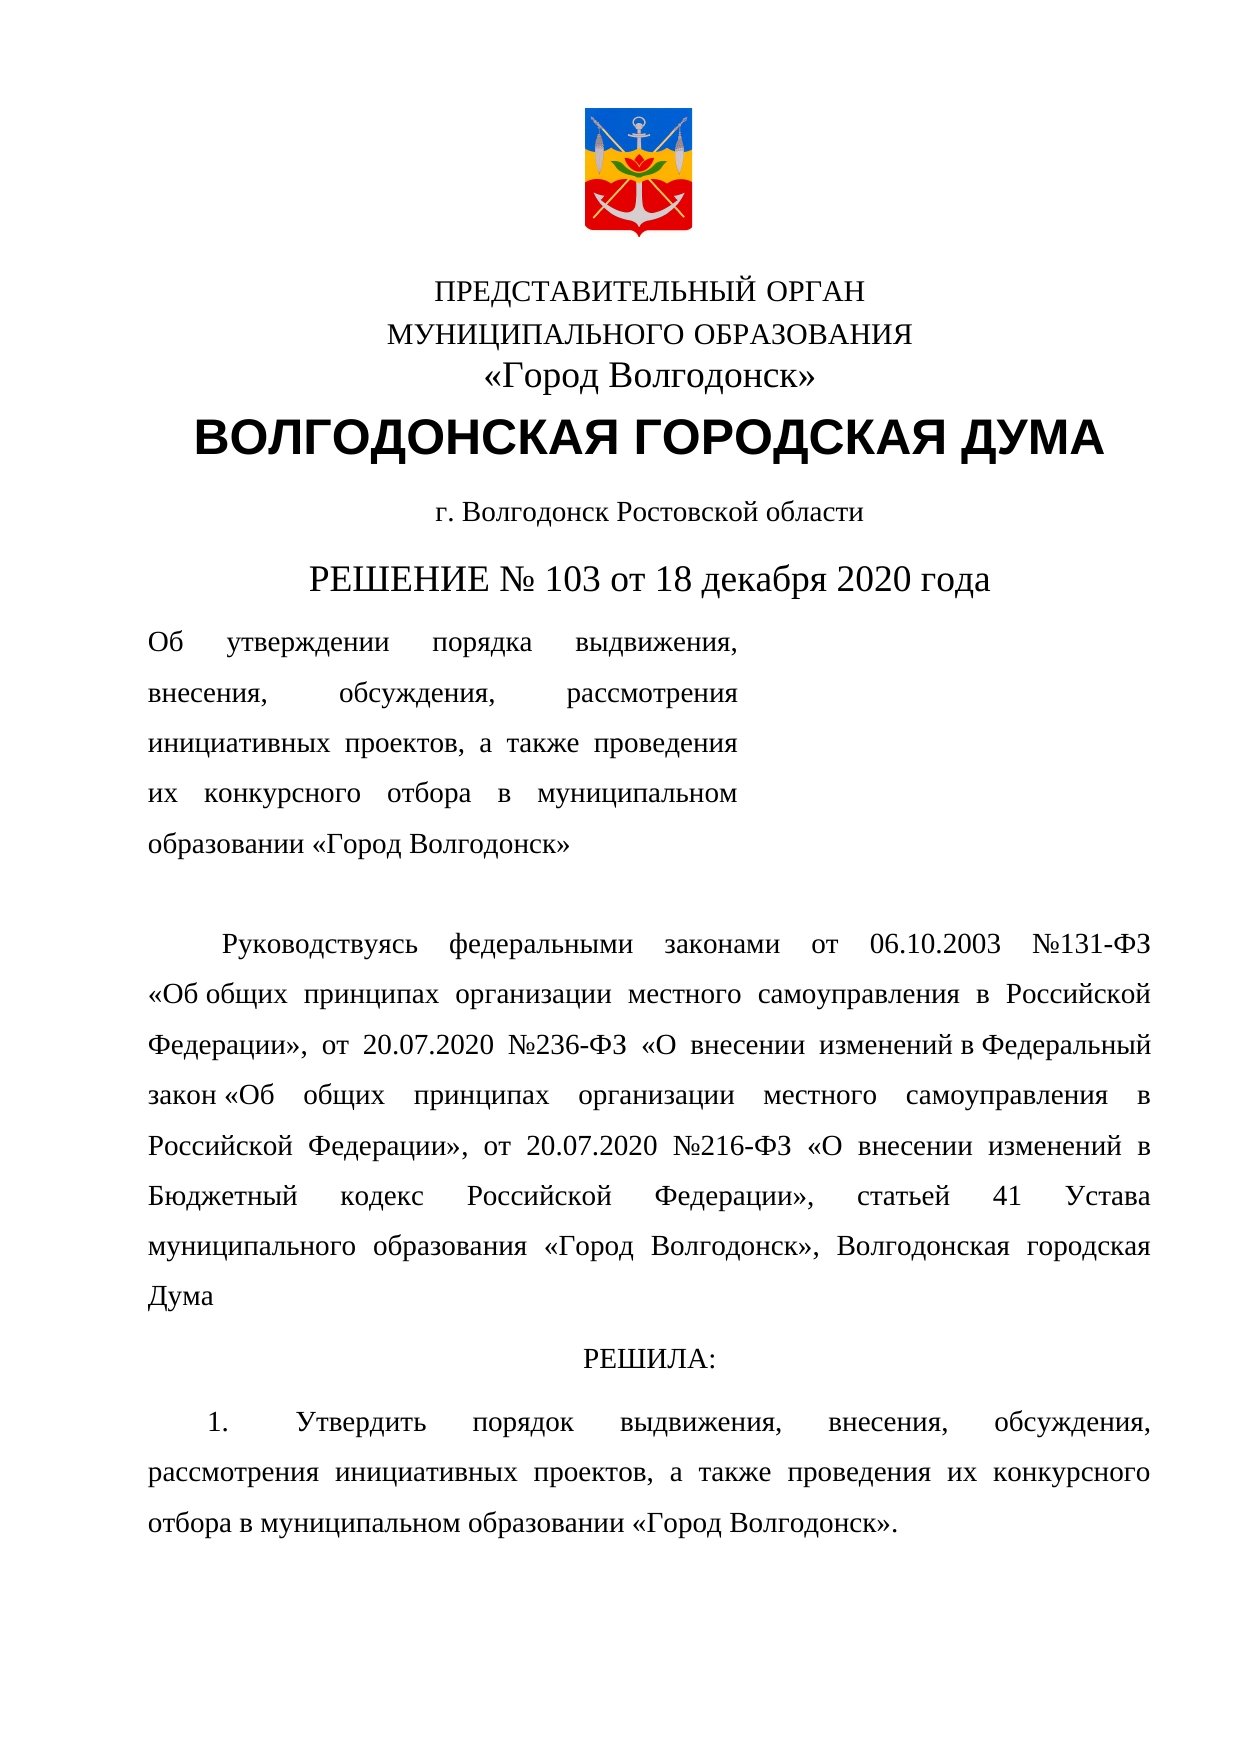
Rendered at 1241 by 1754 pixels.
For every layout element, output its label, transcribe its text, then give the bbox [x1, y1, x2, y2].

text РЕШЕНИЕ № 103 от 18 декабря 2020 года [148, 556, 1152, 599]
text Руководствуясь федеральными законами от 06.10.2003 №131-ФЗ «Об общих принципах организации местного самоуправления в Российской Федерации», от 20.07.2020 №236-ФЗ «О внесении изменений в Федеральный закон «Об общих принципах организации местного самоуправления в Российской Федерации», от 20.07.2020 №216-ФЗ «О внесении изменений в Бюджетный кодекс Российской Федерации», статьей 41 Устава муниципального образования «Город Волгодонск», Волгодонская городская Дума [148, 926, 1152, 1077]
text «Город Волгодонск» [148, 352, 1152, 395]
text ВОЛГОДОНСКАЯ ГОРОДСКАЯ ДУМА [148, 408, 1152, 465]
text г. Волгодонск Ростовской области [148, 494, 1152, 528]
text 1. Утвердить порядок выдвижения, внесения, обсуждения, рассмотрения инициативных проектов, а также проведения их конкурсного отбора в муниципальном образовании «Город Волгодонск». [148, 1404, 1152, 1538]
text РЕШИЛА: [148, 1341, 1152, 1375]
text Руководствуясь федеральными законами от 06.10.2003 №131-ФЗ «Об общих принципах организации местного самоуправления в Российской Федерации», от 20.07.2020 №236-ФЗ «О внесении изменений в Федеральный закон «Об общих принципах организации местного самоуправления в Российской Федерации», от 20.07.2020 №216-ФЗ «О внесении изменений в Бюджетный кодекс Российской Федерации», статьей 41 Устава муниципального образования «Город Волгодонск», Волгодонская городская Дума [148, 1111, 1152, 1312]
text представительный орган [148, 266, 1152, 309]
text муниципального образования [148, 309, 1152, 352]
text Об утверждении порядка выдвижения, внесения, обсуждения, рассмотрения инициативных проектов, а также проведения их конкурсного отбора в муниципальном образовании «Город Волгодонск» [148, 624, 738, 859]
